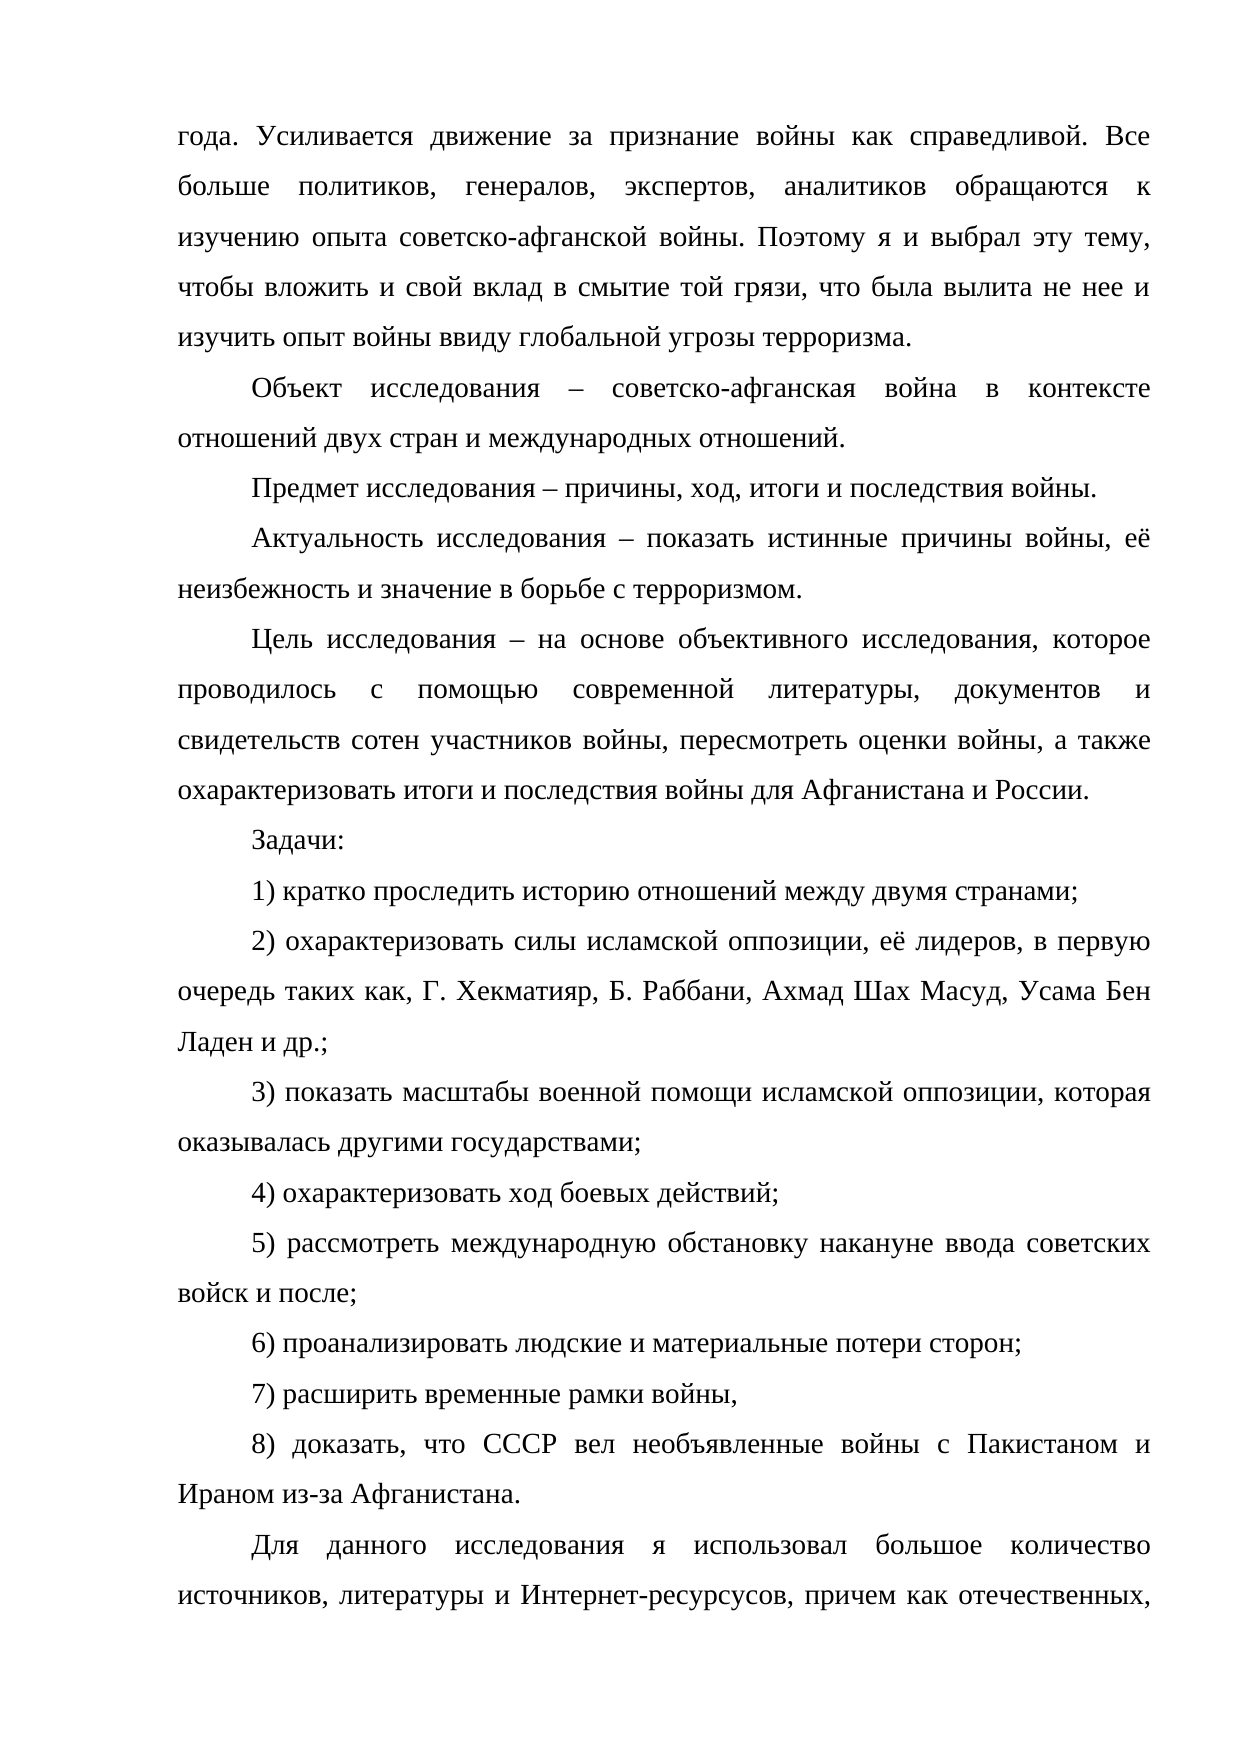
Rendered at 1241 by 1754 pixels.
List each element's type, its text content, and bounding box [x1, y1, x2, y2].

text Предмет исследования – причины, ход, итоги и последствия войны. [177, 470, 1152, 504]
text 1) кратко проследить историю отношений между двумя странами; [177, 873, 1152, 906]
text 7) расширить временные рамки войны, [177, 1376, 1152, 1409]
text 4) охарактеризовать ход боевых действий; [177, 1175, 1152, 1208]
text 5) рассмотреть международную обстановку накануне ввода советских войск и после; [177, 1225, 1152, 1309]
text Задачи: [177, 822, 1152, 856]
text Объект исследования – советско-афганская война в контексте отношений двух стран и международных отношений. [177, 370, 1152, 453]
text 6) проанализировать людские и материальные потери сторон; [177, 1326, 1152, 1359]
text 2) охарактеризовать силы исламской оппозиции, её лидеров, в первую очередь таких как, Г. Хекматияр, Б. Раббани, Ахмад Шах Масуд, Усама Бен Ладен и др.; [177, 923, 1152, 1057]
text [177, 1527, 1152, 1611]
text Цель исследования – на основе объективного исследования, которое проводилось с помощью современной литературы, документов и свидетельств сотен участников войны, пересмотреть оценки войны, а также охарактеризовать итоги и последствия войны для Афганистана и России. [177, 621, 1152, 806]
text 8) доказать, что СССР вел необъявленные войны с Пакистаном и Ираном из-за Афганистана. [177, 1426, 1152, 1510]
text Актуальность исследования – показать истинные причины войны, её неизбежность и значение в борьбе с терроризмом. [177, 521, 1152, 604]
text 3) показать масштабы военной помощи исламской оппозиции, которая оказывалась другими государствами; [177, 1074, 1152, 1158]
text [177, 118, 1152, 353]
